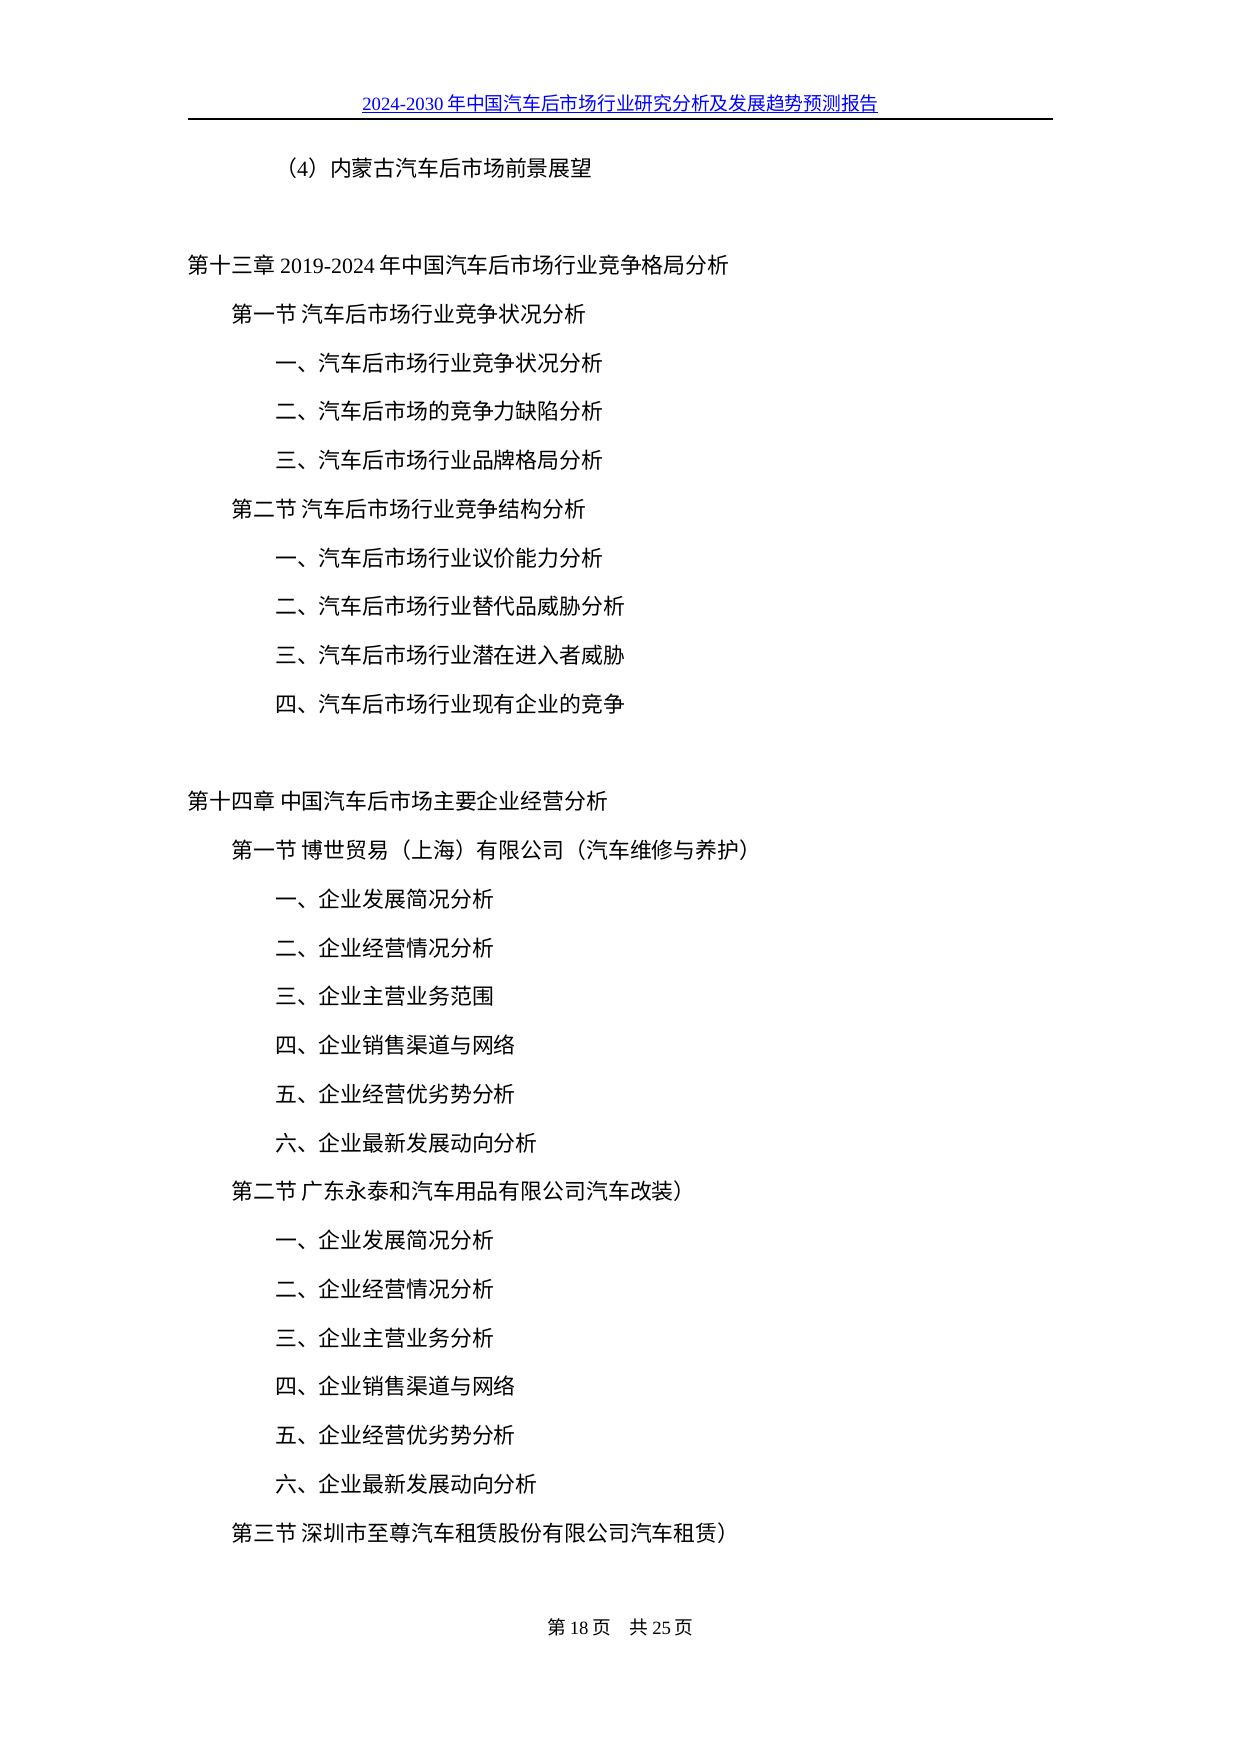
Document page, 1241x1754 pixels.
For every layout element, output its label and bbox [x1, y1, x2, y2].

text [187, 150, 1053, 1548]
